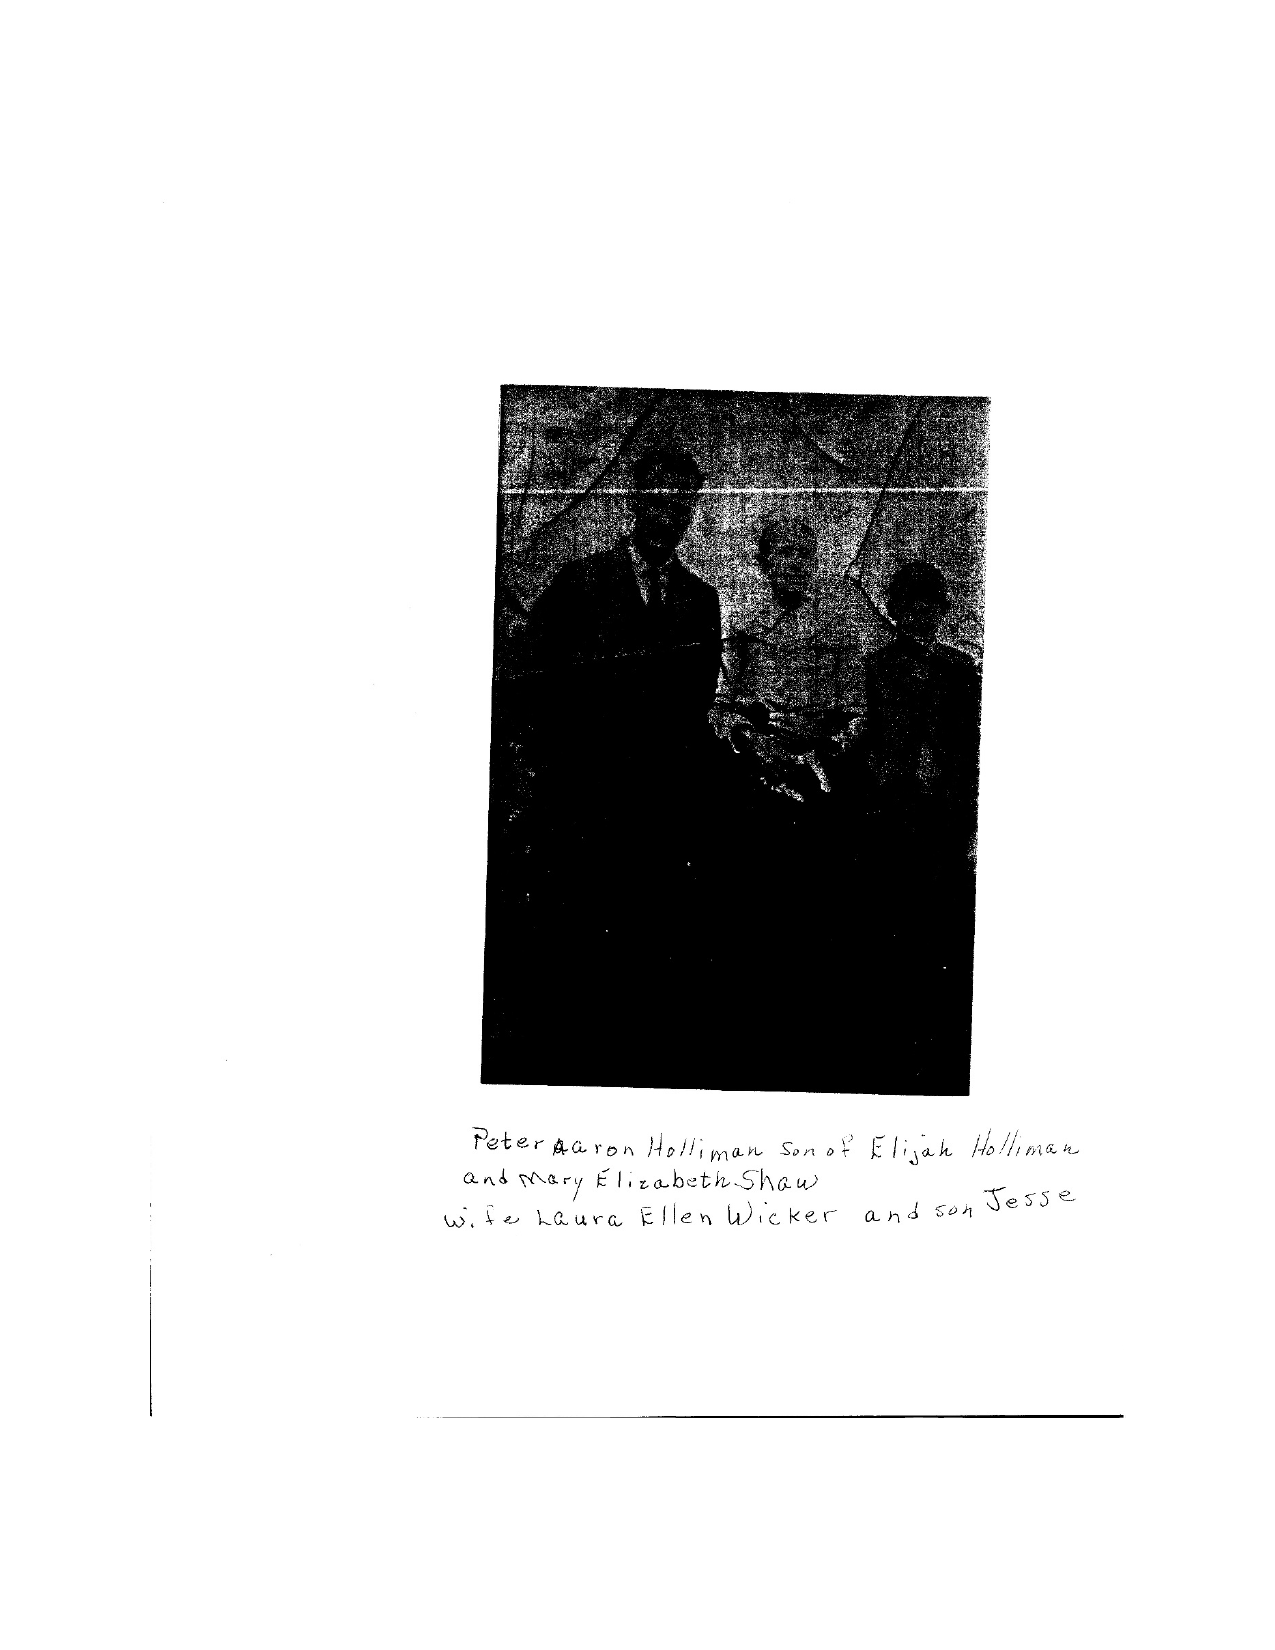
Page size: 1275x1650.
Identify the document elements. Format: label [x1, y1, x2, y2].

picture [150, 150, 1125, 1418]
